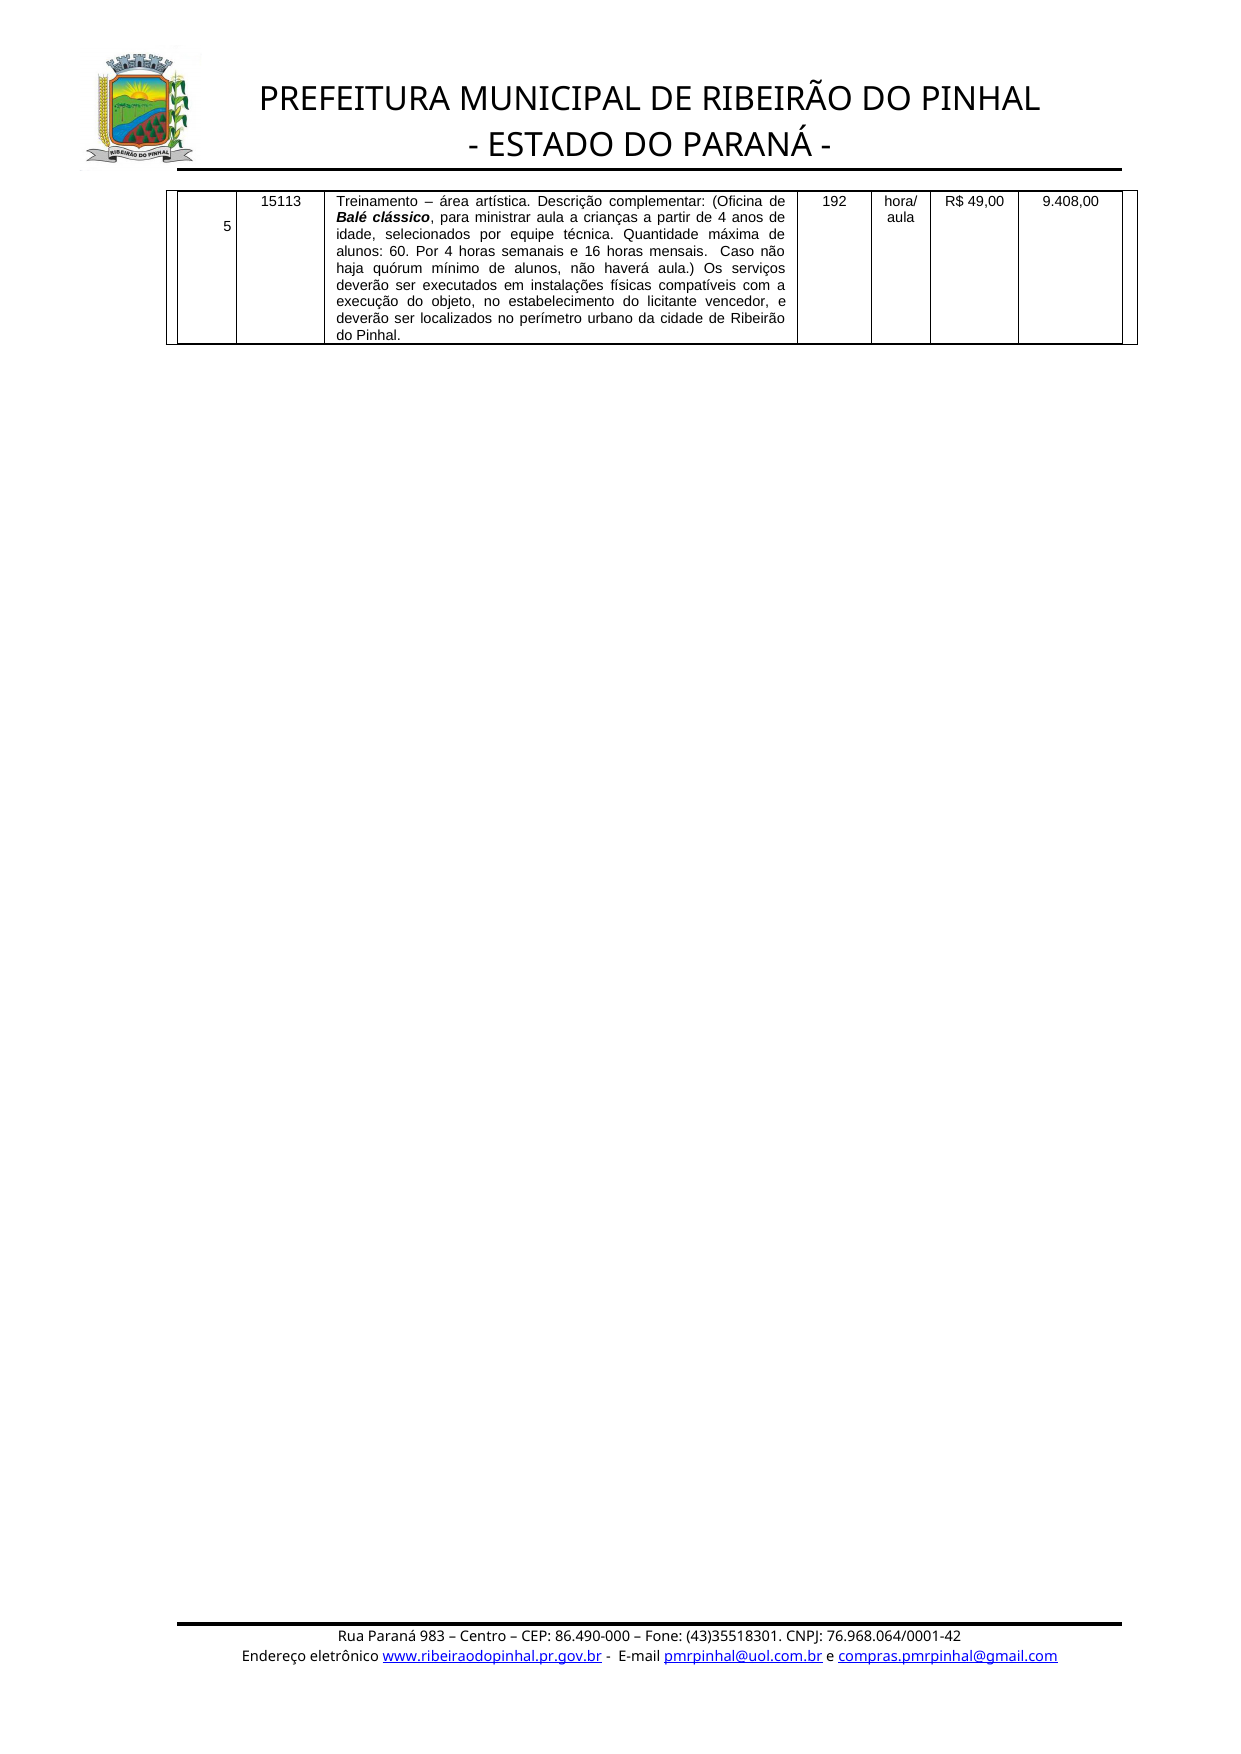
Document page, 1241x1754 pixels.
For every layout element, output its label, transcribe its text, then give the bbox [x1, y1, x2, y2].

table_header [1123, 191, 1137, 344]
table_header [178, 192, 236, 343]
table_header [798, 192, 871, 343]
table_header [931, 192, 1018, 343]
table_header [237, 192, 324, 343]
picture [79, 45, 202, 171]
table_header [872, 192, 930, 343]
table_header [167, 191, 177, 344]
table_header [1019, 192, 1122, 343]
